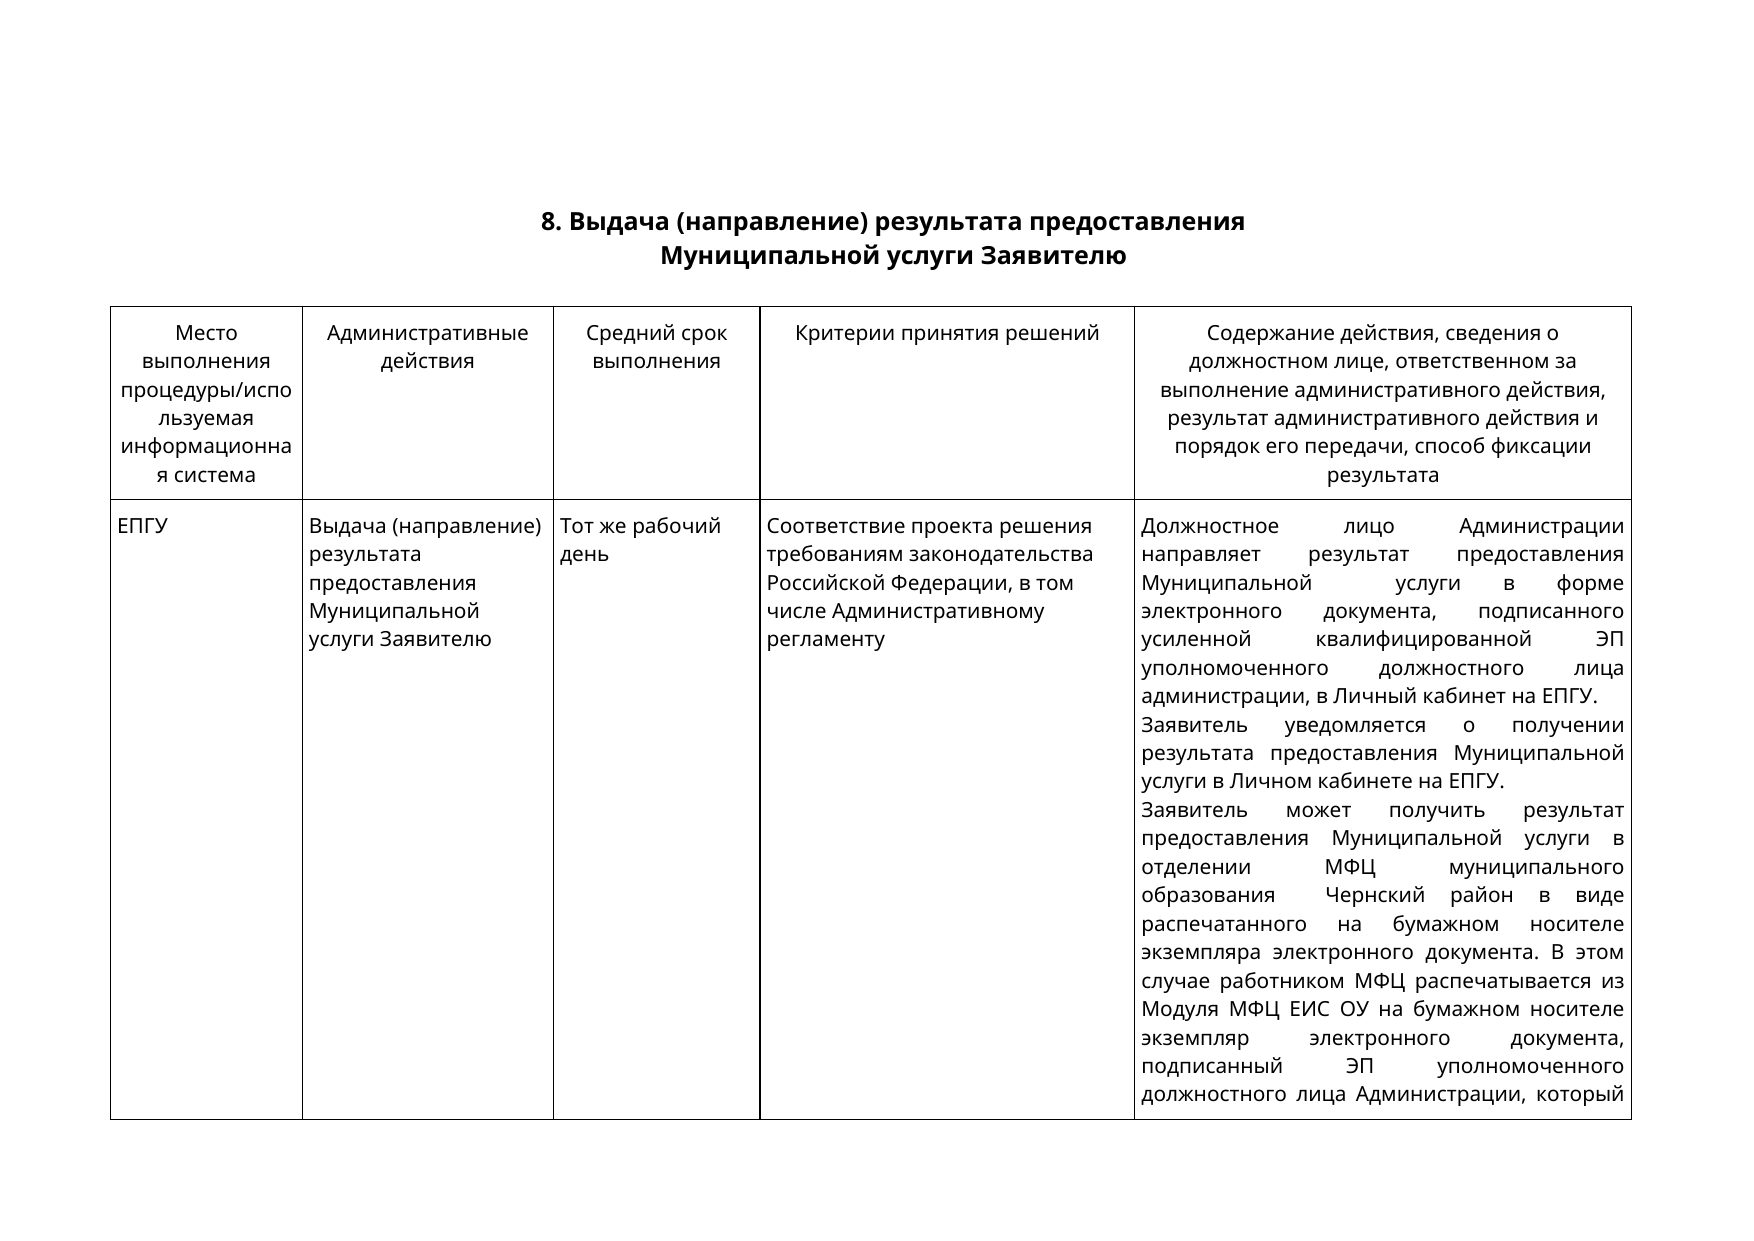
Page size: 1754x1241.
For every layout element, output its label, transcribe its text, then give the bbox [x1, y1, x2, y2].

table_header Критерии принятия решений [761, 307, 1134, 499]
table_header Средний срок выполнения [554, 307, 759, 499]
table_header Место выполнения процедуры/используемая информационная система [111, 307, 302, 499]
table_header Административные действия [303, 307, 553, 499]
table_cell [1135, 500, 1631, 1118]
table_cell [303, 500, 553, 1118]
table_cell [761, 500, 1134, 1118]
table_header Содержание действия, сведения о должностном лице, ответственном за выполнение административного действия, результат административного действия и порядок его передачи, способ фиксации результата [1135, 307, 1631, 499]
text Муниципальной услуги Заявителю [118, 238, 1668, 272]
table_cell Тот же рабочий день [554, 500, 759, 1118]
text 8. Выдача (направление) результата предоставления [118, 204, 1668, 238]
table_cell ЕПГУ [111, 500, 302, 1118]
